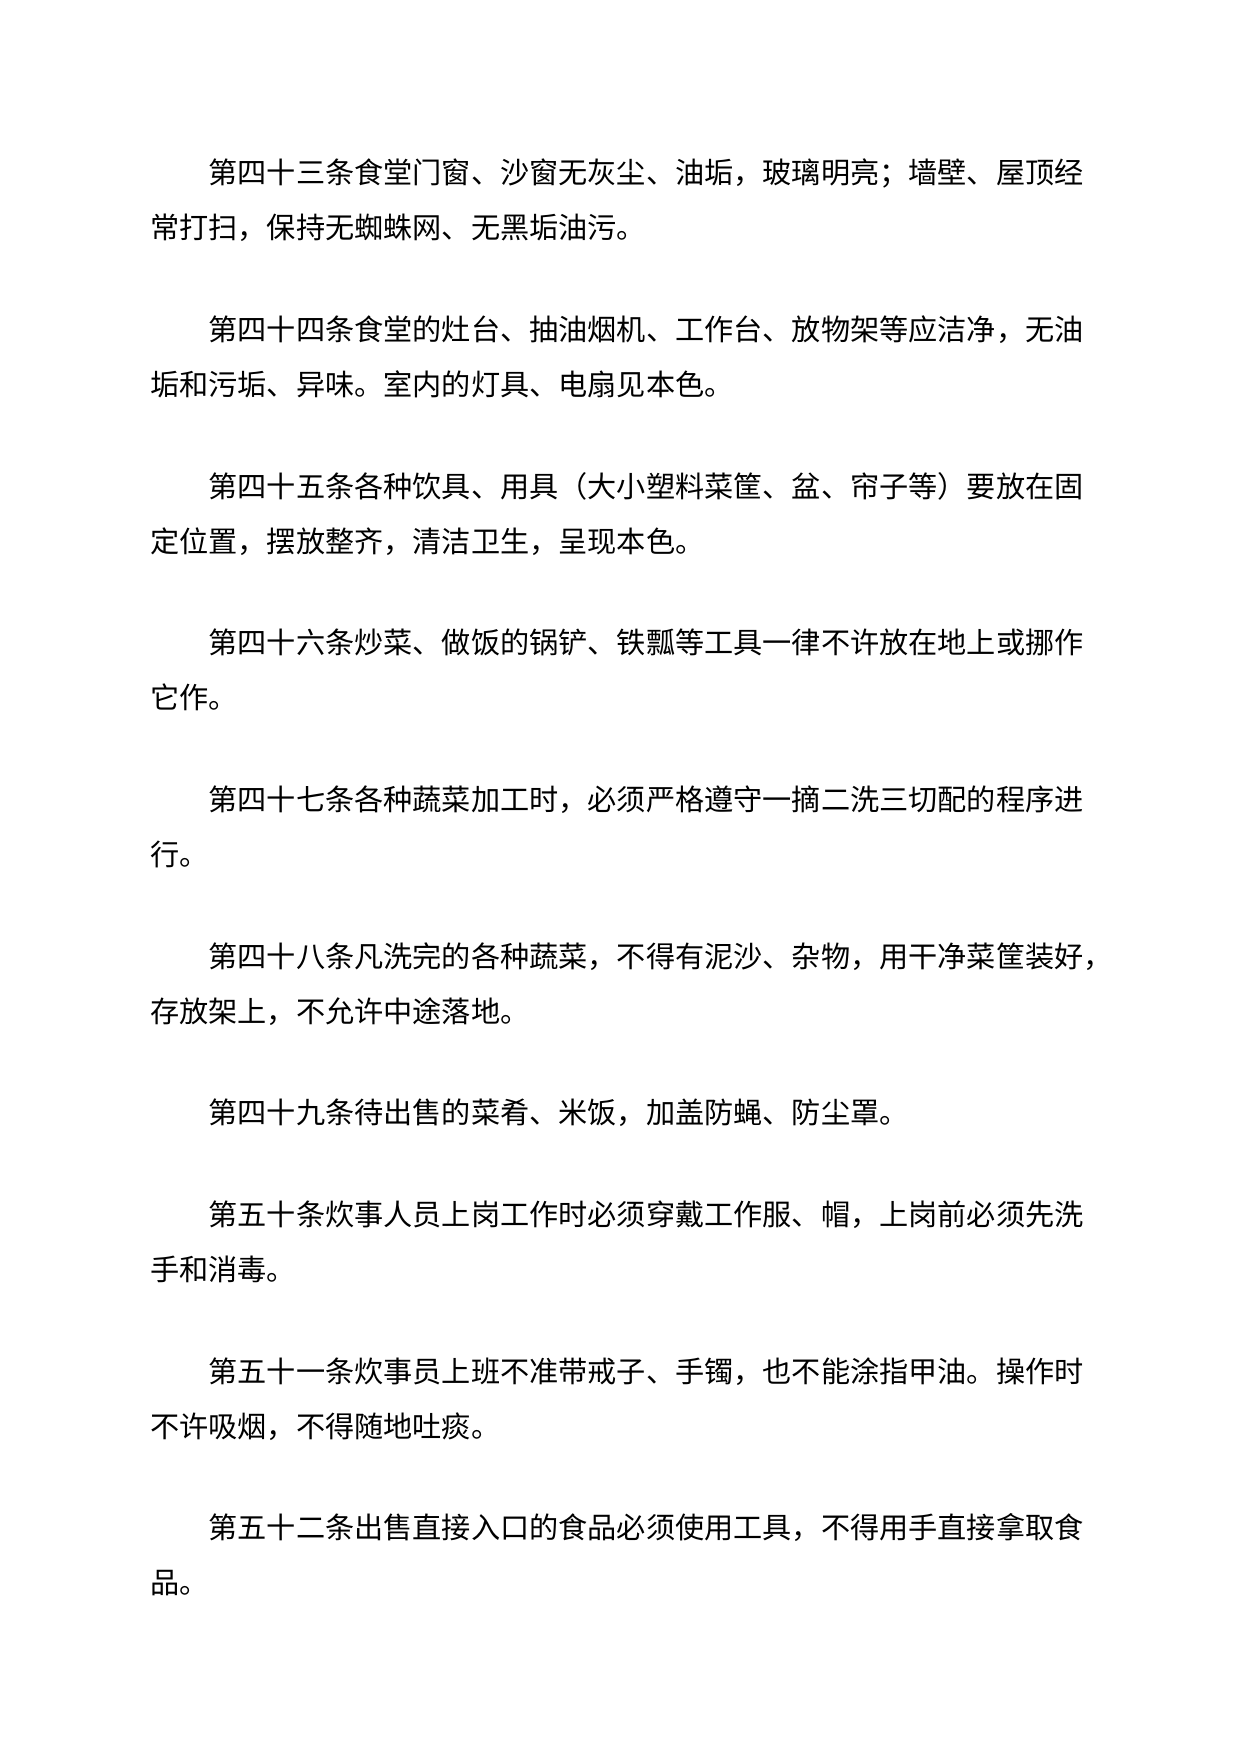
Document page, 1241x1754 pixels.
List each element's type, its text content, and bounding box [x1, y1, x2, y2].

text 第五十二条出售直接入口的食品必须使用工具，不得用手直接拿取食品。 [150, 1505, 1090, 1602]
text 第四十八条凡洗完的各种蔬菜，不得有泥沙、杂物，用干净菜筐装好，存放架上，不允许中途落地。 [150, 933, 1090, 1031]
text 第四十三条食堂门窗、沙窗无灰尘、油垢，玻璃明亮；墙壁、屋顶经常打扫，保持无蜘蛛网、无黑垢油污。 [150, 150, 1090, 247]
text 第四十九条待出售的菜肴、米饭，加盖防蝇、防尘罩。 [150, 1090, 1090, 1132]
text 第五十一条炊事员上班不准带戒子、手镯，也不能涂指甲油。操作时不许吸烟，不得随地吐痰。 [150, 1348, 1090, 1446]
text 第四十六条炒菜、做饭的锅铲、铁瓢等工具一律不许放在地上或挪作它作。 [150, 620, 1090, 717]
text 第四十四条食堂的灶台、抽油烟机、工作台、放物架等应洁净，无油垢和污垢、异味。室内的灯具、电扇见本色。 [150, 307, 1090, 404]
text 第四十七条各种蔬菜加工时，必须严格遵守一摘二洗三切配的程序进行。 [150, 777, 1090, 874]
text 第五十条炊事人员上岗工作时必须穿戴工作服、帽，上岗前必须先洗手和消毒。 [150, 1192, 1090, 1289]
text 第四十五条各种饮具、用具（大小塑料菜筐、盆、帘子等）要放在固定位置，摆放整齐，清洁卫生，呈现本色。 [150, 463, 1090, 561]
